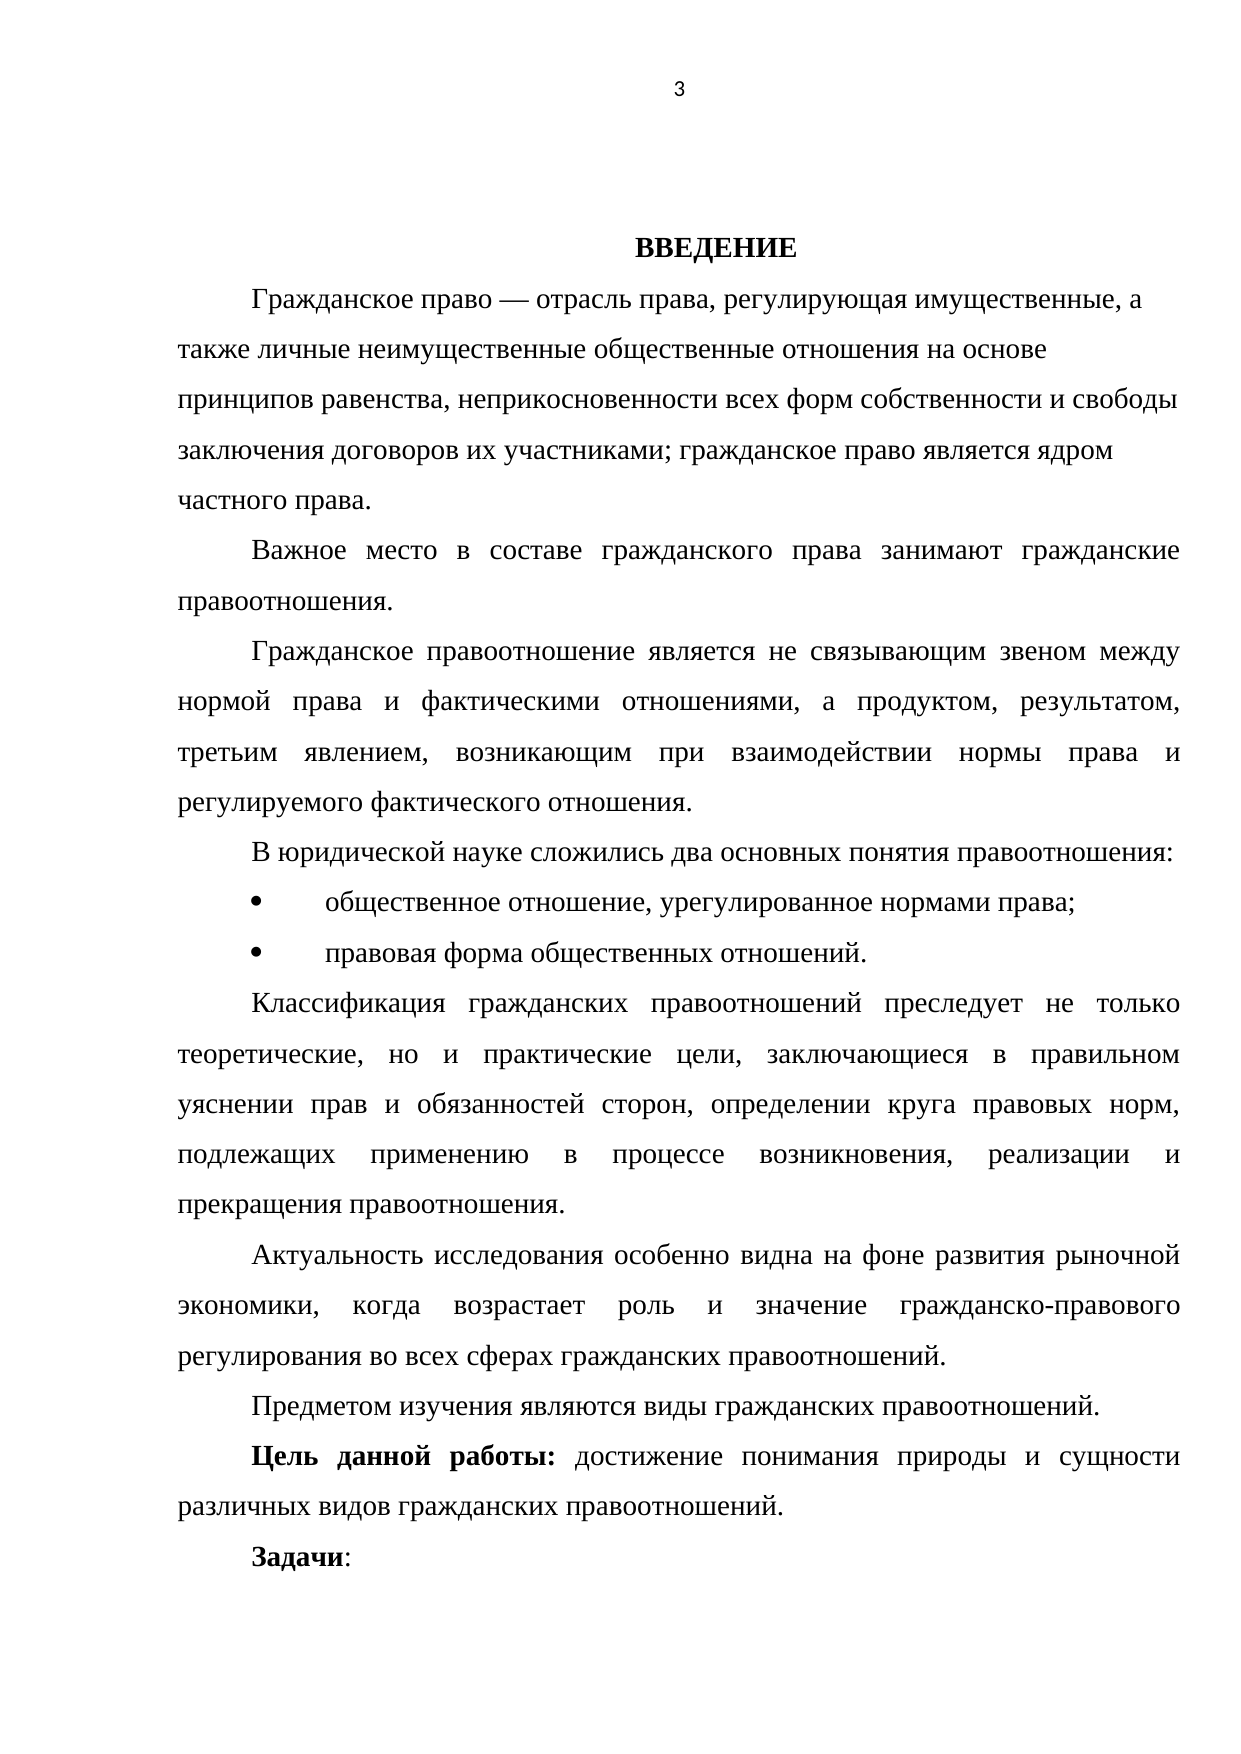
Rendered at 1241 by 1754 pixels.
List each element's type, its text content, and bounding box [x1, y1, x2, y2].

text ВВЕДЕНИЕ [177, 231, 1181, 264]
list правовая форма общественных отношений. [177, 935, 1181, 969]
text Важное место в составе гражданского права занимают гражданские правоотношения. [177, 532, 1181, 616]
text Задачи: [177, 1539, 1181, 1572]
text Актуальность исследования особенно видна на фоне развития рыночной экономики, когда возрастает роль и значение гражданско-правового регулирования во всех сферах гражданских правоотношений. [177, 1237, 1181, 1371]
text Цель данной работы: достижение понимания природы и сущности различных видов гражданских правоотношений. [177, 1438, 1181, 1522]
list общественное отношение, урегулированное нормами права; [177, 884, 1181, 918]
text В юридической науке сложились два основных понятия правоотношения: [177, 834, 1181, 868]
text Предметом изучения являются виды гражданских правоотношений. [177, 1388, 1181, 1421]
text Классификация гражданских правоотношений преследует не только теоретические, но и практические цели, заключающиеся в правильном уяснении прав и обязанностей сторон, определении круга правовых норм, подлежащих применению в процессе возникновения, реализации и прекращения правоотношения. [177, 985, 1181, 1220]
text Гражданское правоотношение является не связывающим звеном между нормой права и фактическими отношениями, а продуктом, результатом, третьим явлением, возникающим при взаимодействии нормы права и регулируемого фактического отношения. [177, 633, 1181, 817]
text Гражданское право — отрасль права, регулирующая имущественные, а также личные неимущественные общественные отношения на основе принципов равенства, неприкосновенности всех форм собственности и свободы заключения договоров их участниками; гражданское право является ядром частного права. [177, 281, 1181, 516]
